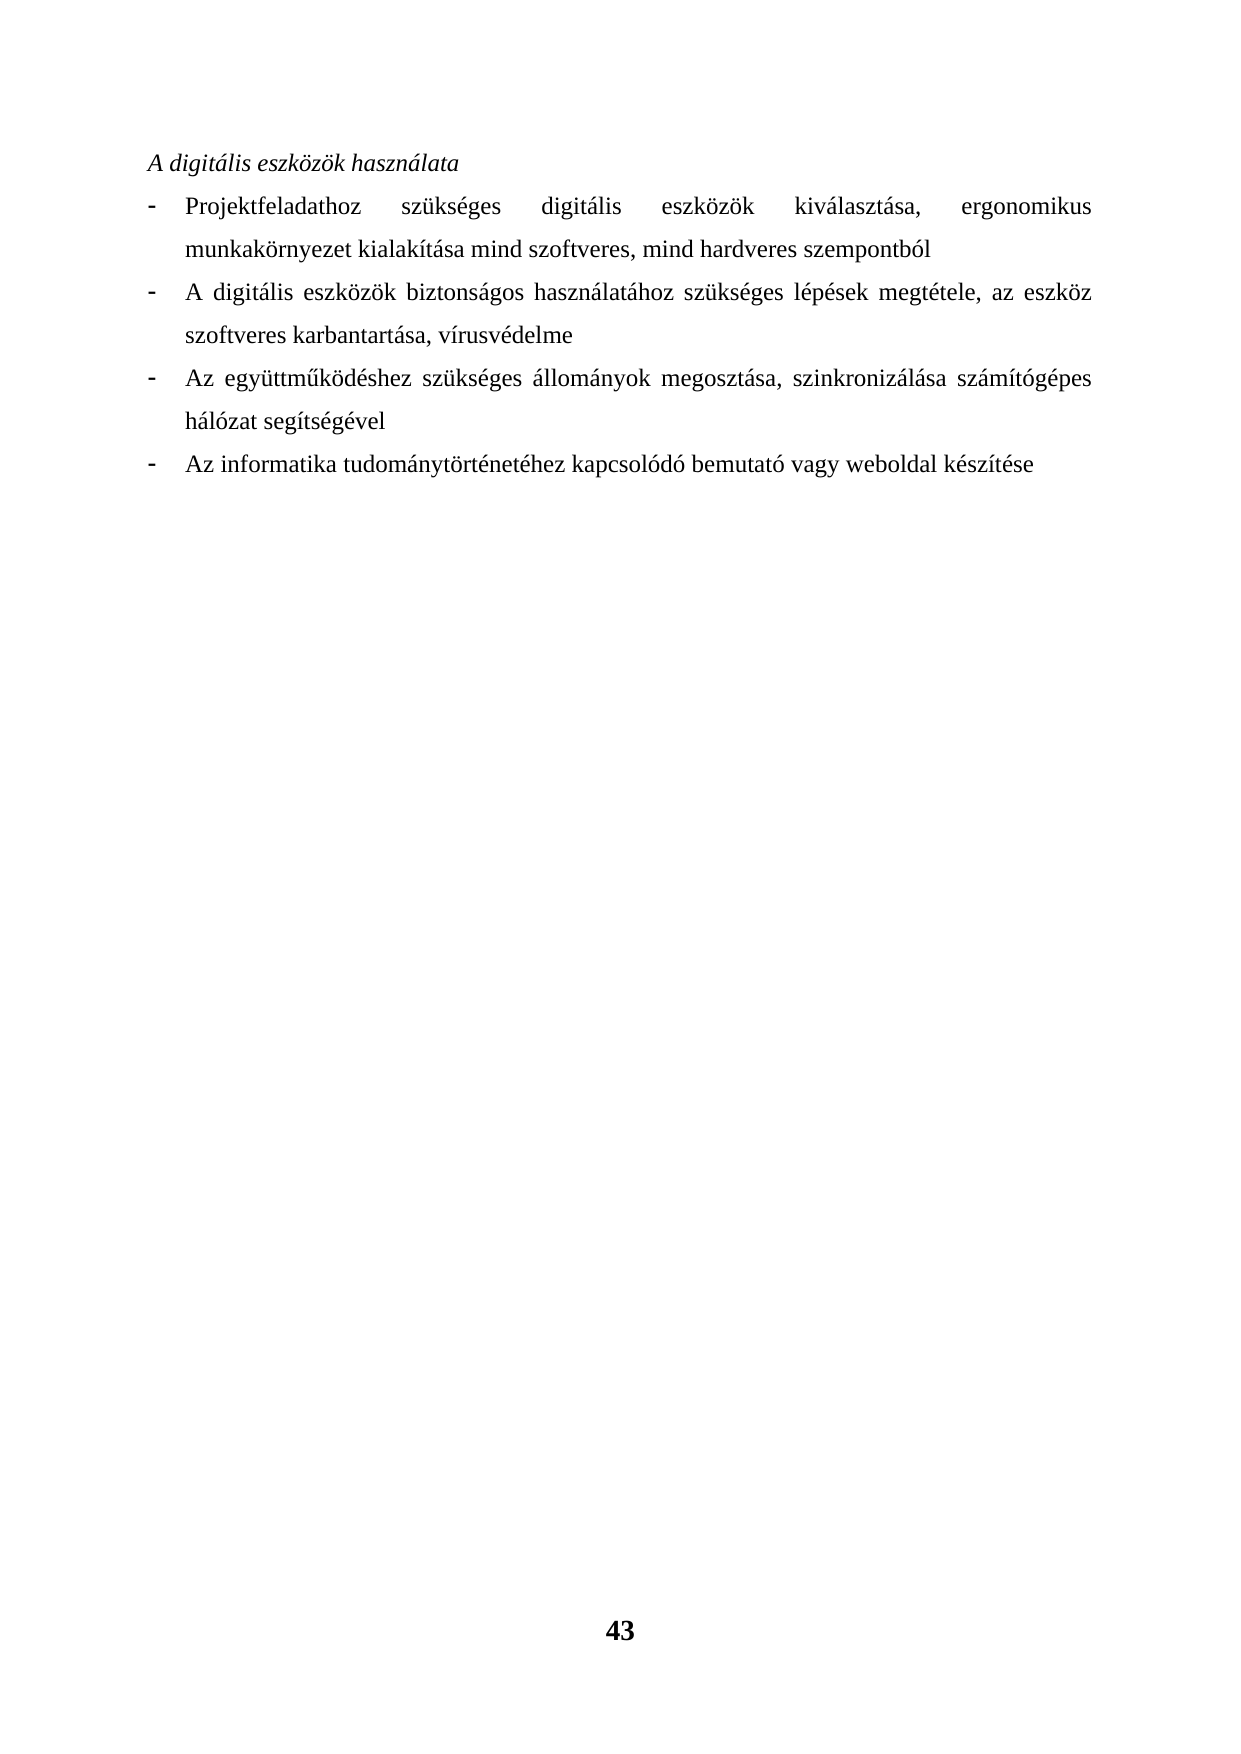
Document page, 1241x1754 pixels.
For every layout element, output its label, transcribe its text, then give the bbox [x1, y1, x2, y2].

list Az együttműködéshez szükséges állományok megosztása, szinkronizálása számítógépes hálózat segítségével [148, 363, 1092, 435]
list A digitális eszközök biztonságos használatához szükséges lépések megtétele, az eszköz szoftveres karbantartása, vírusvédelme [148, 277, 1092, 349]
list Az informatika tudománytörténetéhez kapcsolódó bemutató vagy weboldal készítése [148, 449, 1092, 478]
list Projektfeladathoz szükséges digitális eszközök kiválasztása, ergonomikus munkakörnyezet kialakítása mind szoftveres, mind hardveres szempontból [148, 191, 1092, 263]
text A digitális eszközök használata [148, 148, 1092, 176]
